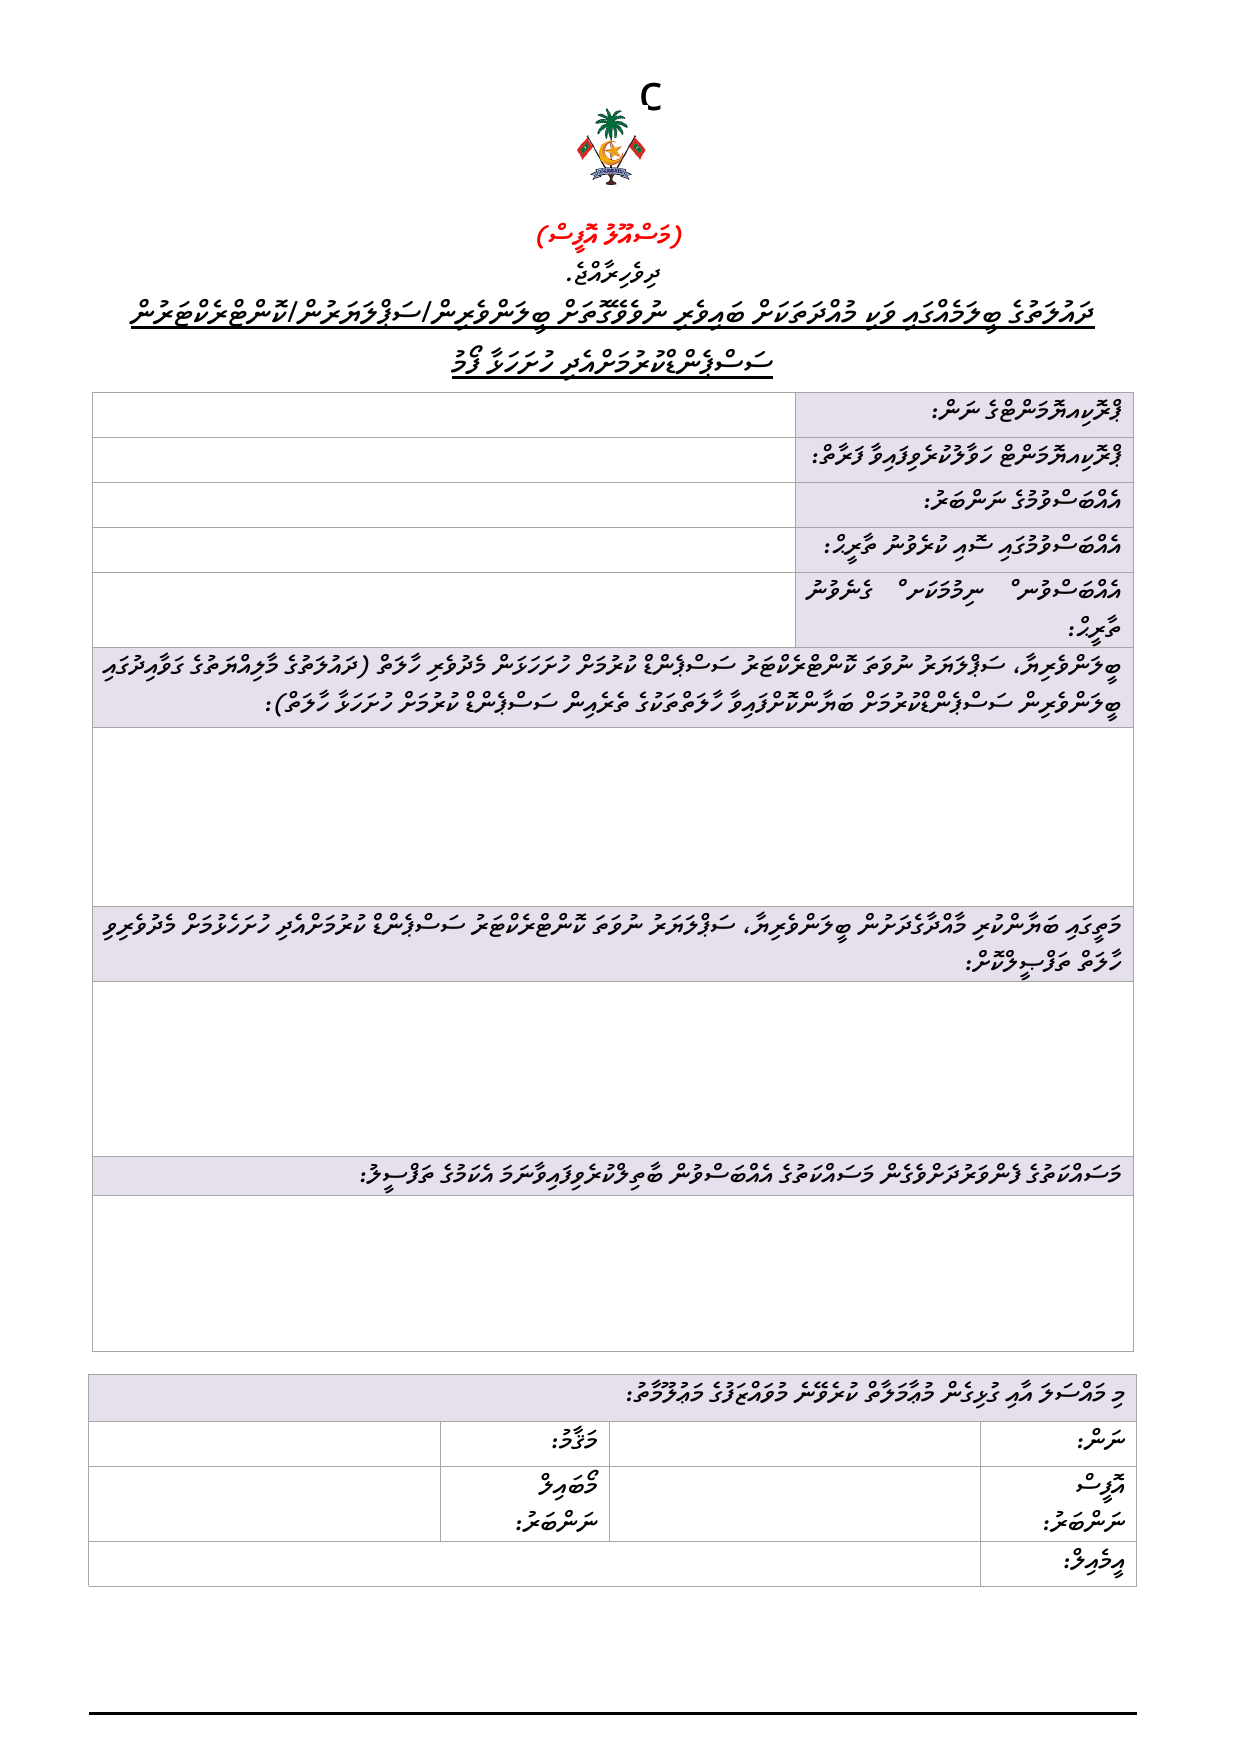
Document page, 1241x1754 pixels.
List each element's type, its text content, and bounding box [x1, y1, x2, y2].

text ދިވެހިރާއްޖެ. [89, 254, 1137, 292]
table_cell [89, 1542, 980, 1586]
table_header ޕްރޮކިއޔޮމަންޓްގެ ނަން: [796, 393, 1133, 437]
table_cell [610, 1422, 980, 1466]
table_cell މަޤާމު: [441, 1422, 609, 1466]
table_header [93, 393, 795, 437]
table_cell މަތީގައި ބަޔާންކުރި މާއްދާގެދަށުން ބީލަންވެރިޔާ، ސަޕްލަޔަރު ނުވަތަ ކޮންޓްރެކްޓަރު ސަސްޕެންޑް ކުރުމަށްއެދި ހުށަހެޅުމަށް މެދުވެރިވި ހާލަތް ތަފްޞީލްކޮށް: [93, 907, 1133, 981]
table_cell [93, 1196, 1133, 1351]
table_cell [93, 483, 795, 527]
table_cell މަސައްކަތުގެ ފެންވަރުދަށްވެގެން މަސައްކަތުގެ އެއްބަސްވުން ބާތިލްކުރެވިފައިވާނަމަ އެކަމުގެ ތަފްސީލު: [93, 1157, 1133, 1195]
table_cell އެއްބަސްވުމުގައި ސޮއި ކުރެވުނު ތާރީޙް: [796, 528, 1133, 572]
table_cell އީމެއިލް: [981, 1542, 1136, 1586]
table_cell [93, 573, 795, 647]
table_cell އެއްބަސްވުމުގެ ނަންބަރު: [796, 483, 1133, 527]
table_cell [89, 1422, 440, 1466]
table_cell [93, 528, 795, 572]
table_cell ނަން: [981, 1422, 1136, 1466]
text (މަސްއޫލު އޮފީސް) [89, 217, 1137, 254]
table_cell އެއްބަސްވުން ނިމުމަކަށް ގެނެވުނު ތާރީޙް: [796, 573, 1133, 647]
table_cell [610, 1467, 980, 1541]
table_cell އޮފީސް ނަންބަރު: [981, 1467, 1136, 1541]
table_cell [93, 982, 1133, 1156]
table_header މި މައްސަލަ އާއި ގުޅިގެން މުޢާމަލާތް ކުރެވޭނެ މުވައްޒަފުގެ މަޢުލޫމާތު: [89, 1375, 1136, 1421]
table_cell ބީލަންވެރިޔާ، ސަޕްލަޔަރު ނުވަތަ ކޮންޓްރެކްޓަރު ސަސްޕެންޑް ކުރުމަށް ހުށަހަޅަން މެދުވެރި ހާލަތް (ދައުލަތުގެ މާލިއްޔަތުގެ ގަވާއިދުގައި ބީލަންވެރިން ސަސްޕެންޑްކުރުމަށް ބަޔާންކޮށްފައިވާ ހާލަތްތަކުގެ ތެރެއިން ސަސްޕެންޑް ކުރުމަށް ހުށަހަޅާ ހާލަތް): [93, 648, 1133, 727]
text ދައުލަތުގެ ބީލަމެއްގައި ވަކި މުއްދަތަކަށް ބައިވެރި ނުވެވޭގޮތަށް ބީލަންވެރިން/ސަޕްލަޔަރުން/ކޮންޓްރެކްޓަރުން ސަސްޕެންޑްކުރުމަށްއެދި ހުށަހަޅާ ފޯމު [89, 292, 1137, 385]
table_cell [89, 1467, 440, 1541]
table_cell [93, 438, 795, 482]
table_cell މޯބައިލް ނަންބަރު: [441, 1467, 609, 1541]
text c [89, 57, 1137, 132]
table_cell [93, 728, 1133, 906]
table_cell ޕްރޮކިއޔޮމަންޓް ހަވާލުކުރެވިފައިވާ ފަރާތް: [796, 438, 1133, 482]
